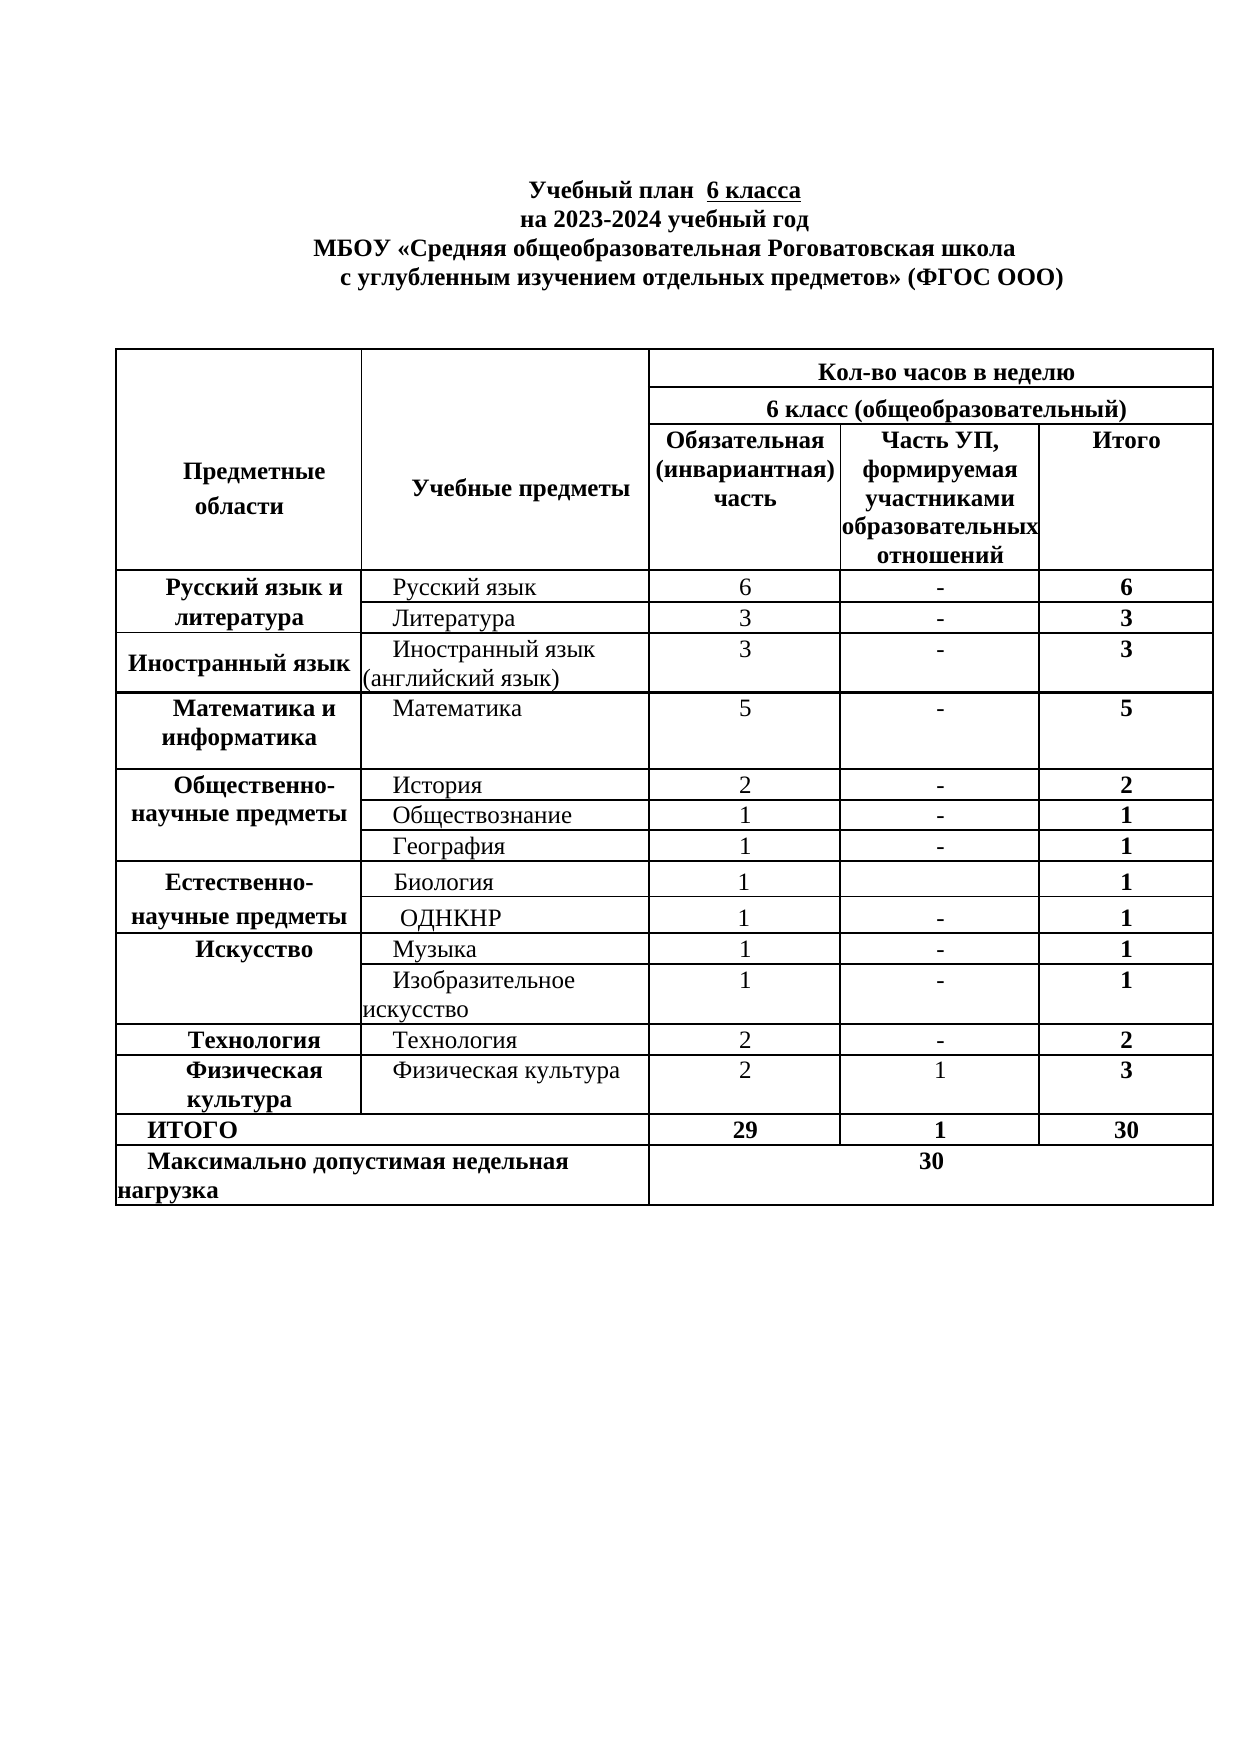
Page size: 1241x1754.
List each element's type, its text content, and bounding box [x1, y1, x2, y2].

table_cell - [841, 571, 1038, 601]
table_cell Естественно-научные предметы [117, 862, 360, 932]
table_cell 2 [650, 1025, 839, 1053]
table_cell 5 [1040, 694, 1212, 768]
table_cell 2 [1040, 770, 1212, 798]
text на 2023-2024 учебный год [177, 204, 1152, 233]
table_header Учебные предметы [362, 350, 648, 569]
table_cell Общественно-научные предметы [117, 770, 360, 860]
table_cell 1 [650, 934, 839, 963]
table_cell 1 [650, 965, 839, 1023]
table_cell [841, 862, 1038, 896]
table_cell Технология [117, 1025, 360, 1053]
table_cell Иностранный язык [117, 633, 360, 691]
table_cell ОДНКНР [362, 897, 648, 932]
text МБОУ «Средняя общеобразовательная Роговатовская школа [177, 233, 1152, 262]
table_cell 2 [650, 770, 839, 798]
table_cell 1 [650, 831, 839, 860]
table_cell Максимально допустимая недельная нагрузка [117, 1146, 648, 1203]
table_cell География [362, 831, 648, 860]
table_cell 1 [1040, 965, 1212, 1023]
table_cell 1 [1040, 862, 1212, 896]
text с углубленным изучением отдельных предметов» (ФГОС ООО) [252, 262, 1152, 291]
table_cell - [841, 694, 1038, 768]
table_cell 3 [650, 634, 839, 691]
table_cell Искусство [117, 934, 360, 1023]
table_cell 1 [841, 1056, 1038, 1113]
table_cell 3 [650, 603, 839, 632]
table_cell Русский язык [362, 571, 648, 601]
table_cell - [841, 801, 1038, 829]
table_cell - [841, 770, 1038, 798]
table_header Кол-во часов в неделю [650, 350, 1212, 386]
table_cell - [841, 634, 1038, 691]
table_cell Изобразительное искусство [362, 965, 648, 1023]
table_header Предметные области [117, 350, 361, 569]
table_cell Технология [362, 1025, 648, 1053]
table_cell 30 [1040, 1115, 1212, 1144]
table_cell - [841, 1025, 1038, 1053]
table_cell Обществознание [362, 801, 648, 829]
table_cell 1 [650, 897, 839, 932]
table_cell Литература [362, 603, 648, 632]
table_cell 3 [1040, 634, 1212, 691]
table_cell Обязательная (инвариантная) часть [650, 425, 840, 569]
table_cell 5 [650, 694, 839, 768]
table_cell 1 [1040, 897, 1212, 932]
table_cell 3 [1040, 603, 1212, 632]
table_cell История [362, 770, 648, 798]
table_cell 1 [1040, 831, 1212, 860]
table_cell 1 [841, 1115, 1038, 1144]
table_cell 1 [650, 801, 839, 829]
table_cell - [841, 965, 1038, 1023]
table_cell - [841, 897, 1038, 932]
table_cell 1 [1040, 934, 1212, 963]
table_cell 6 класс (общеобразовательный) [650, 388, 1212, 423]
table_cell - [841, 934, 1038, 963]
table_cell 1 [1040, 801, 1212, 829]
text Учебный план 6 класса [177, 176, 1152, 204]
table_cell ИТОГО [117, 1115, 648, 1144]
table_cell 2 [650, 1056, 839, 1113]
table_cell 1 [650, 862, 839, 896]
table_cell Русский язык и литература [117, 571, 360, 632]
table_cell Итого [1040, 425, 1212, 569]
table_cell Музыка [362, 934, 648, 963]
table_cell Физическая культура [117, 1056, 360, 1113]
table_cell Математика [362, 694, 648, 768]
table_cell 6 [650, 571, 839, 601]
table_cell Физическая культура [362, 1056, 648, 1113]
table_cell - [841, 603, 1038, 632]
table_cell Часть УП, формируемая участниками образовательных отношений [841, 425, 1038, 569]
table_cell 2 [1040, 1025, 1212, 1053]
table_cell 30 [650, 1146, 1212, 1203]
table_cell 29 [650, 1115, 839, 1144]
table_cell Математика и информатика [117, 694, 360, 768]
table_cell - [841, 831, 1038, 860]
table_cell Биология [362, 862, 648, 896]
table_cell Иностранный язык (английский язык) [362, 634, 648, 691]
table_cell 6 [1040, 571, 1212, 601]
table_cell 3 [1040, 1056, 1212, 1113]
